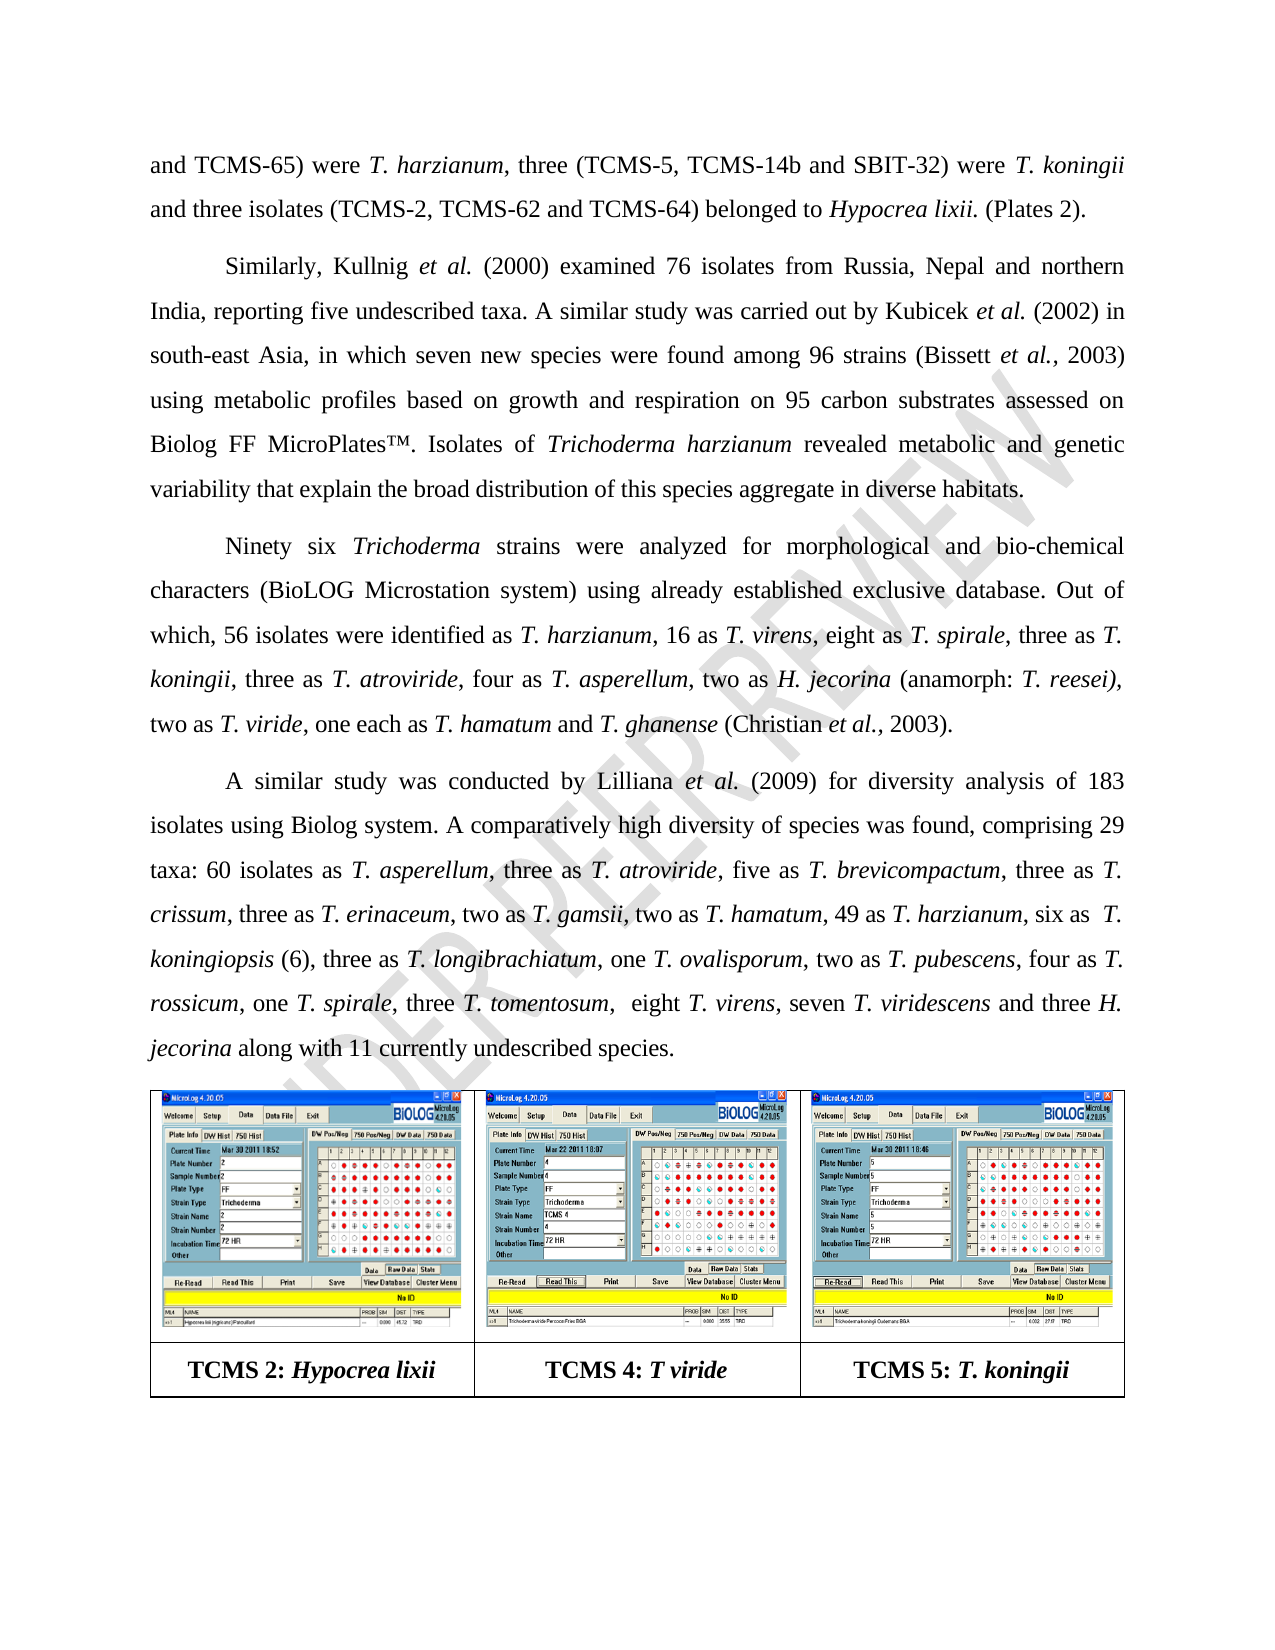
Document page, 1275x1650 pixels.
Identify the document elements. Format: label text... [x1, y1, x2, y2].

picture [485, 1090, 787, 1327]
table_header [475, 1091, 800, 1342]
table_cell TCMS 2: Hypocrea lixii [151, 1343, 474, 1396]
table_header [151, 1091, 474, 1342]
picture [161, 1090, 462, 1327]
picture [811, 1090, 1113, 1327]
text Ninety six Trichoderma strains were analyzed for morphological and bio-chemical characters (BioLOG Microstation system) using already established exclusive database. Out of which, 56 isolates were identified as T. harzianum, 16 as T. virens, eight as T. spirale, three as T. koningii, three as T. atroviride, four as T. asperellum, two as H. jecorina (anamorph: T. reesei), two as T. viride, one each as T. hamatum and T. ghanense (Christian et al., 2003). [150, 531, 1125, 737]
table_cell TCMS 4: T viride [475, 1343, 800, 1396]
table_cell TCMS 5: T. koningii [801, 1343, 1124, 1396]
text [150, 150, 1125, 223]
text A similar study was conducted by Lilliana et al. (2009) for diversity analysis of 183 isolates using Biolog system. A comparatively high diversity of species was found, comprising 29 taxa: 60 isolates as T. asperellum, three as T. atroviride, five as T. brevicompactum, three as T. crissum, three as T. erinaceum, two as T. gamsii, two as T. hamatum, 49 as T. harzianum, six as T. koningiopsis (6), three as T. longibrachiatum, one T. ovalisporum, two as T. pubescens, four as T. rossicum, one T. spirale, three T. tomentosum, eight T. virens, seven T. viridescens and three H. jecorina along with 11 currently undescribed species. [150, 766, 1125, 1061]
table_header [801, 1091, 1124, 1342]
text Similarly, Kullnig et al. (2000) examined 76 isolates from Russia, Nepal and northern India, reporting five undescribed taxa. A similar study was carried out by Kubicek et al. (2002) in south-east Asia, in which seven new species were found among 96 strains (Bissett et al., 2003) using metabolic profiles based on growth and respiration on 95 carbon substrates assessed on Biolog FF MicroPlates™. Isolates of Trichoderma harzianum revealed metabolic and genetic variability that explain the broad distribution of this species aggregate in diverse habitats. [150, 251, 1125, 503]
